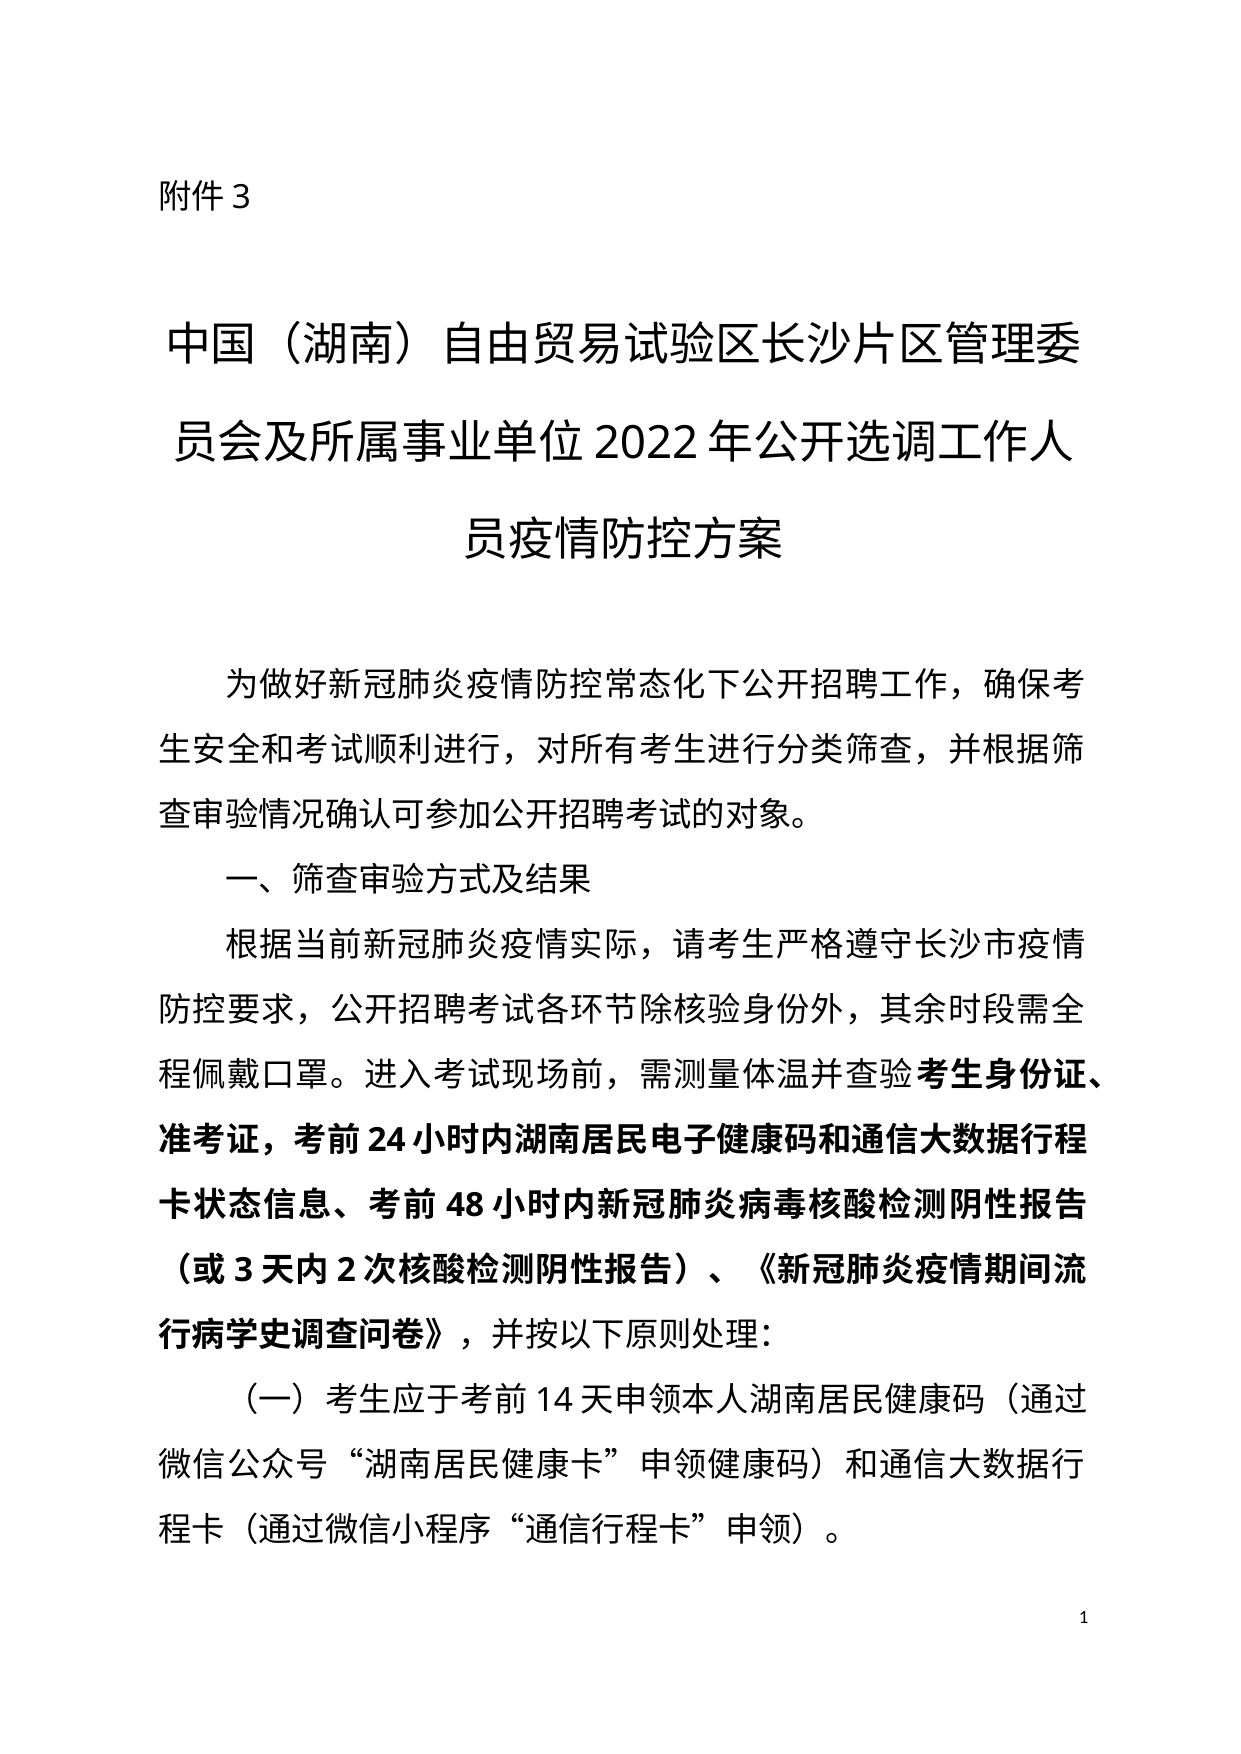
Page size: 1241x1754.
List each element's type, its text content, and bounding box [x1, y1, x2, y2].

text 根据当前新冠肺炎疫情实际，请考生严格遵守长沙市疫情防控要求，公开招聘考试各环节除核验身份外，其余时段需全程佩戴口罩。进入考试现场前，需测量体温并查验考生身份证、准考证，考前24小时内湖南居民电子健康码和通信大数据行程卡状态信息、考前48小时内新冠肺炎病毒核酸检测阴性报告（或3天内2次核酸检测阴性报告）、《新冠肺炎疫情期间流行病学史调查问卷》，并按以下原则处理： [158, 909, 1088, 1364]
list 考生应于考前14天申领本人湖南居民健康码（通过微信公众号“湖南居民健康卡”申领健康码）和通信大数据行程卡（通过微信小程序“通信行程卡”申领）。 [158, 1364, 1088, 1559]
text 为做好新冠肺炎疫情防控常态化下公开招聘工作，确保考生安全和考试顺利进行，对所有考生进行分类筛查，并根据筛查审验情况确认可参加公开招聘考试的对象。 [158, 649, 1088, 844]
text 中国（湖南）自由贸易试验区长沙片区管理委员会及所属事业单位2022年公开选调工作人员疫情防控方案 [158, 292, 1088, 584]
text 一、筛查审验方式及结果 [158, 844, 1088, 909]
text 附件3 [158, 162, 1088, 227]
